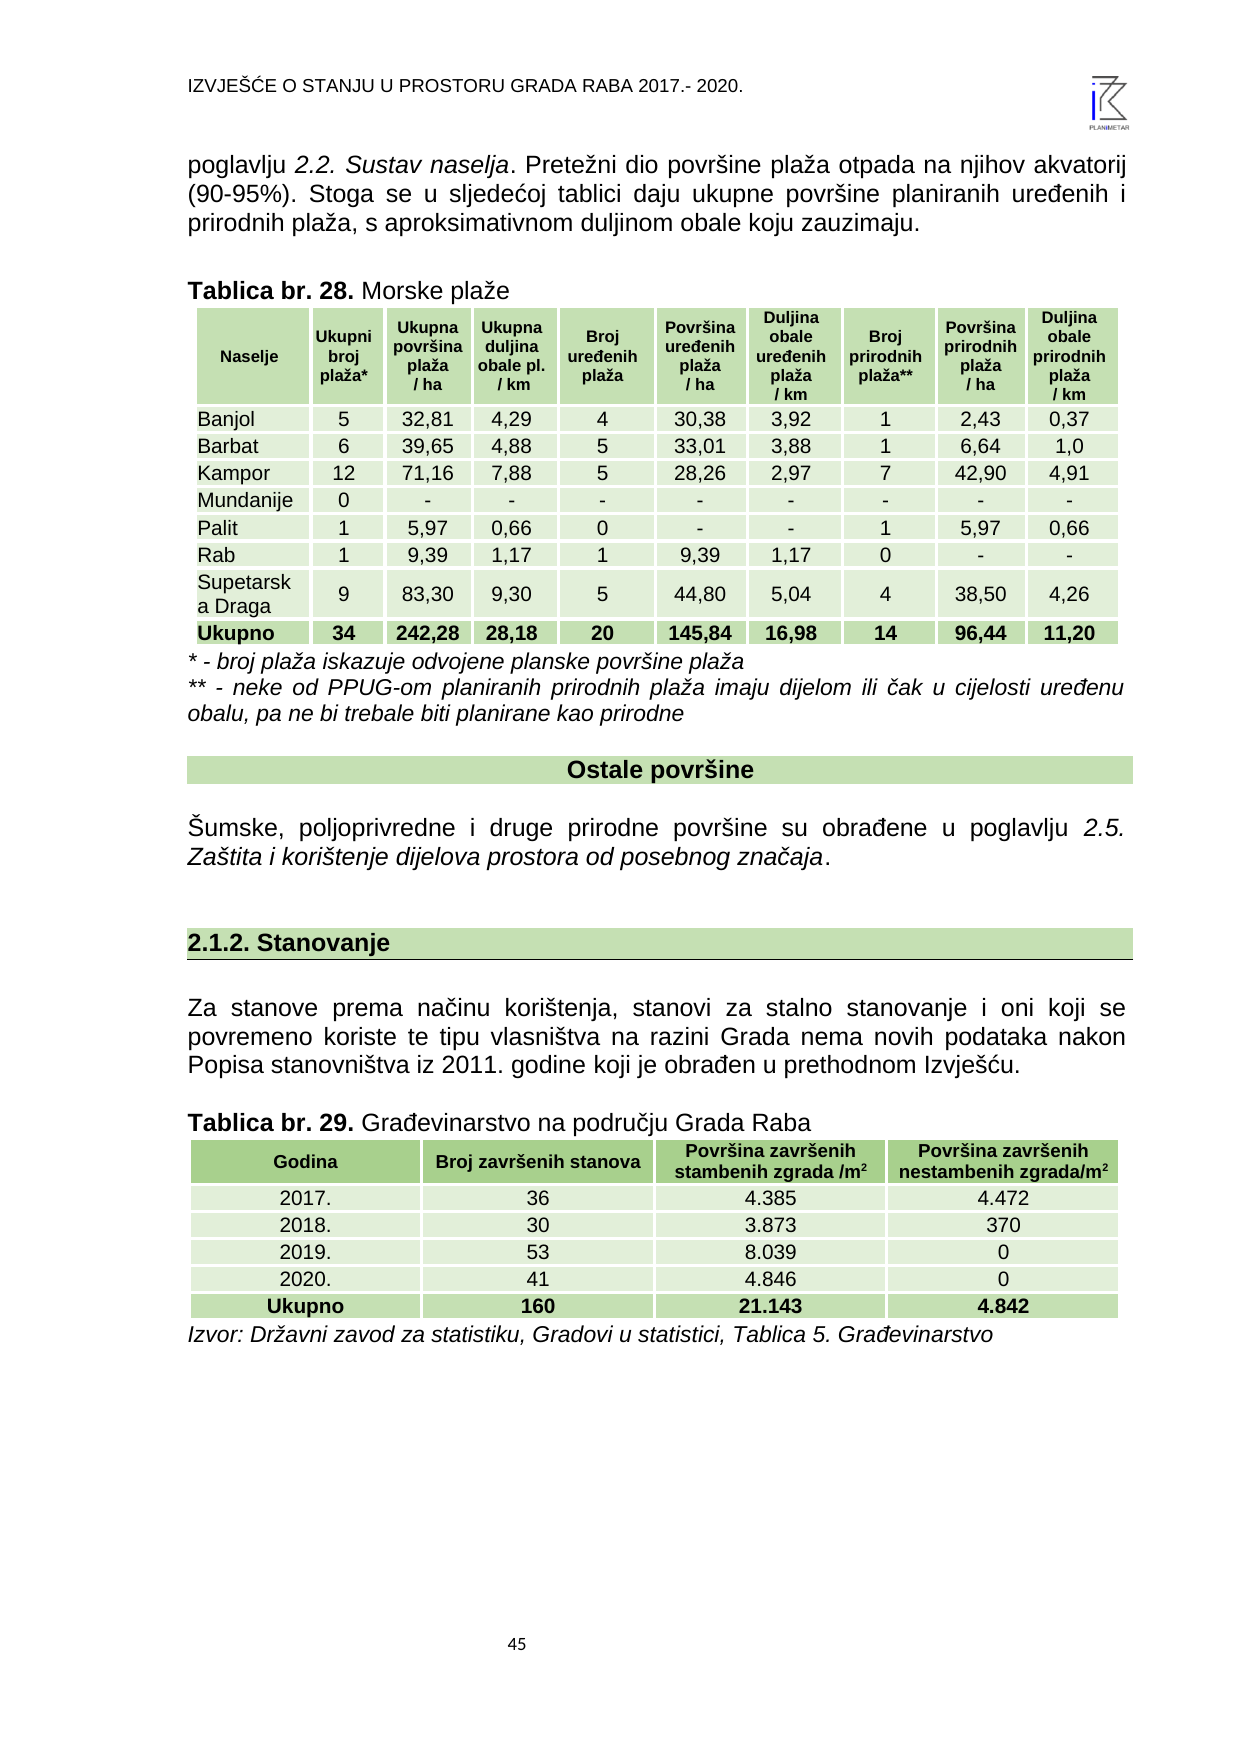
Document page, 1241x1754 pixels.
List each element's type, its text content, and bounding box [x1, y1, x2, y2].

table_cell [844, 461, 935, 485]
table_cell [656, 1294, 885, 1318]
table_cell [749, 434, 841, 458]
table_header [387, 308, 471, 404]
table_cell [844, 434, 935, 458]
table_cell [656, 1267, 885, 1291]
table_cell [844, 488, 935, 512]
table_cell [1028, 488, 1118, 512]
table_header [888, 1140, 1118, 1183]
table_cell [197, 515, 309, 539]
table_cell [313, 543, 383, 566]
text poglavlju 2.2. Sustav naselja. Pretežni dio površine plaža otpada na njihov akvatorij (90-95%). Stoga se u sljedećoj tablici daju ukupne površine planiranih uređenih i prirodnih plaža, s aproksimativnom duljinom obale koju zauzimaju. [187, 150, 1128, 236]
text Šumske, poljoprivredne i druge prirodne površine su obrađene u poglavlju 2.5. Zaštita i korištenje dijelova prostora od posebnog značaja. [187, 813, 1128, 871]
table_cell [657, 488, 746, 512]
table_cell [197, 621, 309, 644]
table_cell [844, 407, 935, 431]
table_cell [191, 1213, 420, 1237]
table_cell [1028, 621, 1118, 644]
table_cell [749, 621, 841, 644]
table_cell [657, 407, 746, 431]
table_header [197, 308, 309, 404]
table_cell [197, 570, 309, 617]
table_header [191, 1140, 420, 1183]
text Ostale površine [187, 756, 1133, 784]
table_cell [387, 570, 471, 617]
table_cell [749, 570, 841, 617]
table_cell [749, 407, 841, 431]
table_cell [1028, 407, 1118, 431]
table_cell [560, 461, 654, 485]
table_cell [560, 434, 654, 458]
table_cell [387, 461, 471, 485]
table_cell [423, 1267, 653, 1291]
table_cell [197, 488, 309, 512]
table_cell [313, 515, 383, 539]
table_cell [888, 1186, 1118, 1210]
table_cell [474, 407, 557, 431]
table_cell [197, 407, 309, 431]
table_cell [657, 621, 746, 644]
picture [1089, 76, 1130, 130]
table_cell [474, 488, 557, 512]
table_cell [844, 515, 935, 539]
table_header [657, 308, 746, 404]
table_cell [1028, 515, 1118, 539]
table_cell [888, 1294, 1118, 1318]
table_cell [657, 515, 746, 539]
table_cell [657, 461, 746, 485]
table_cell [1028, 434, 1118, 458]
text Tablica br. 28. Morske plaže [187, 276, 1128, 305]
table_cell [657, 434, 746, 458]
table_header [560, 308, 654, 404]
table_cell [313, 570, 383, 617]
text * - broj plaža iskazuje odvojene planske površine plaža [187, 648, 1128, 674]
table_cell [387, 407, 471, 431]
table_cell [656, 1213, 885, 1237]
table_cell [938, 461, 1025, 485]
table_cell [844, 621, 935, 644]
text ** - neke od PPUG-om planiranih prirodnih plaža imaju dijelom ili čak u cijelosti uređenu obalu, pa ne bi trebale biti planirane kao prirodne [187, 674, 1128, 727]
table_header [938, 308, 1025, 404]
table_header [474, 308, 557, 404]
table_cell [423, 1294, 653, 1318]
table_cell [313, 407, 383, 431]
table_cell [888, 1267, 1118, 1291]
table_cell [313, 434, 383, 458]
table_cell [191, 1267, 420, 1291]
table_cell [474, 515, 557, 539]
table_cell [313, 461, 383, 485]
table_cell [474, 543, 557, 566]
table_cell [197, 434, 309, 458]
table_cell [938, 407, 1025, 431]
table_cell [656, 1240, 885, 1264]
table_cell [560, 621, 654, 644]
subtitle 2.1.2. Stanovanje [187, 928, 1133, 959]
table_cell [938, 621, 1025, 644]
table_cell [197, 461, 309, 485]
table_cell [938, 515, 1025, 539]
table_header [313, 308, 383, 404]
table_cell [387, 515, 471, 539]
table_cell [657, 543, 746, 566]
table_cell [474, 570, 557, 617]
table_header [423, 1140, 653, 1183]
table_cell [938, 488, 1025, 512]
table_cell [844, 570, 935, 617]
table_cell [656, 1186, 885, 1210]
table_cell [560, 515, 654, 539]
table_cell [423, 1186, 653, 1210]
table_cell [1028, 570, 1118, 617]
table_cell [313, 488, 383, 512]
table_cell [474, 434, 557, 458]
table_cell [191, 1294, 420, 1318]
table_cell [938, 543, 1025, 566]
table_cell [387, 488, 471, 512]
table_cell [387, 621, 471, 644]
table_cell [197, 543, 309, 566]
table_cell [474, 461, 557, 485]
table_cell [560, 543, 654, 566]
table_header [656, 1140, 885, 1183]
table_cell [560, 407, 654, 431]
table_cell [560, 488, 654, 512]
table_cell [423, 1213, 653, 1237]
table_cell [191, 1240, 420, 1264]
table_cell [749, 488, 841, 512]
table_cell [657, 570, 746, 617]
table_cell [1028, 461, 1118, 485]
text Za stanove prema načinu korištenja, stanovi za stalno stanovanje i oni koji se povremeno koriste te tipu vlasništva na razini Grada nema novih podataka nakon Popisa stanovništva iz 2011. godine koji je obrađen u prethodnom Izvješću. [187, 993, 1128, 1079]
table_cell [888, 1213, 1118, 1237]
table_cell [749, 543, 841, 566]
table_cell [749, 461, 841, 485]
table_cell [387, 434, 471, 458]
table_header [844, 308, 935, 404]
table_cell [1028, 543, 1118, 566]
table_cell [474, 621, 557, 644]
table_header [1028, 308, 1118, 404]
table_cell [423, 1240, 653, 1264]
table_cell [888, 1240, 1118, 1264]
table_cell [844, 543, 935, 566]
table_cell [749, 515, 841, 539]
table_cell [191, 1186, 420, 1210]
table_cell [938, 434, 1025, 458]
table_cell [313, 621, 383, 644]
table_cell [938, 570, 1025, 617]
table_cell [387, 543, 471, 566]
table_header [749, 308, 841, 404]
text Tablica br. 29. Građevinarstvo na području Grada Raba [187, 1108, 1128, 1137]
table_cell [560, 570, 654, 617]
text Izvor: Državni zavod za statistiku, Gradovi u statistici, Tablica 5. Građevinarstvo [187, 1321, 1128, 1348]
